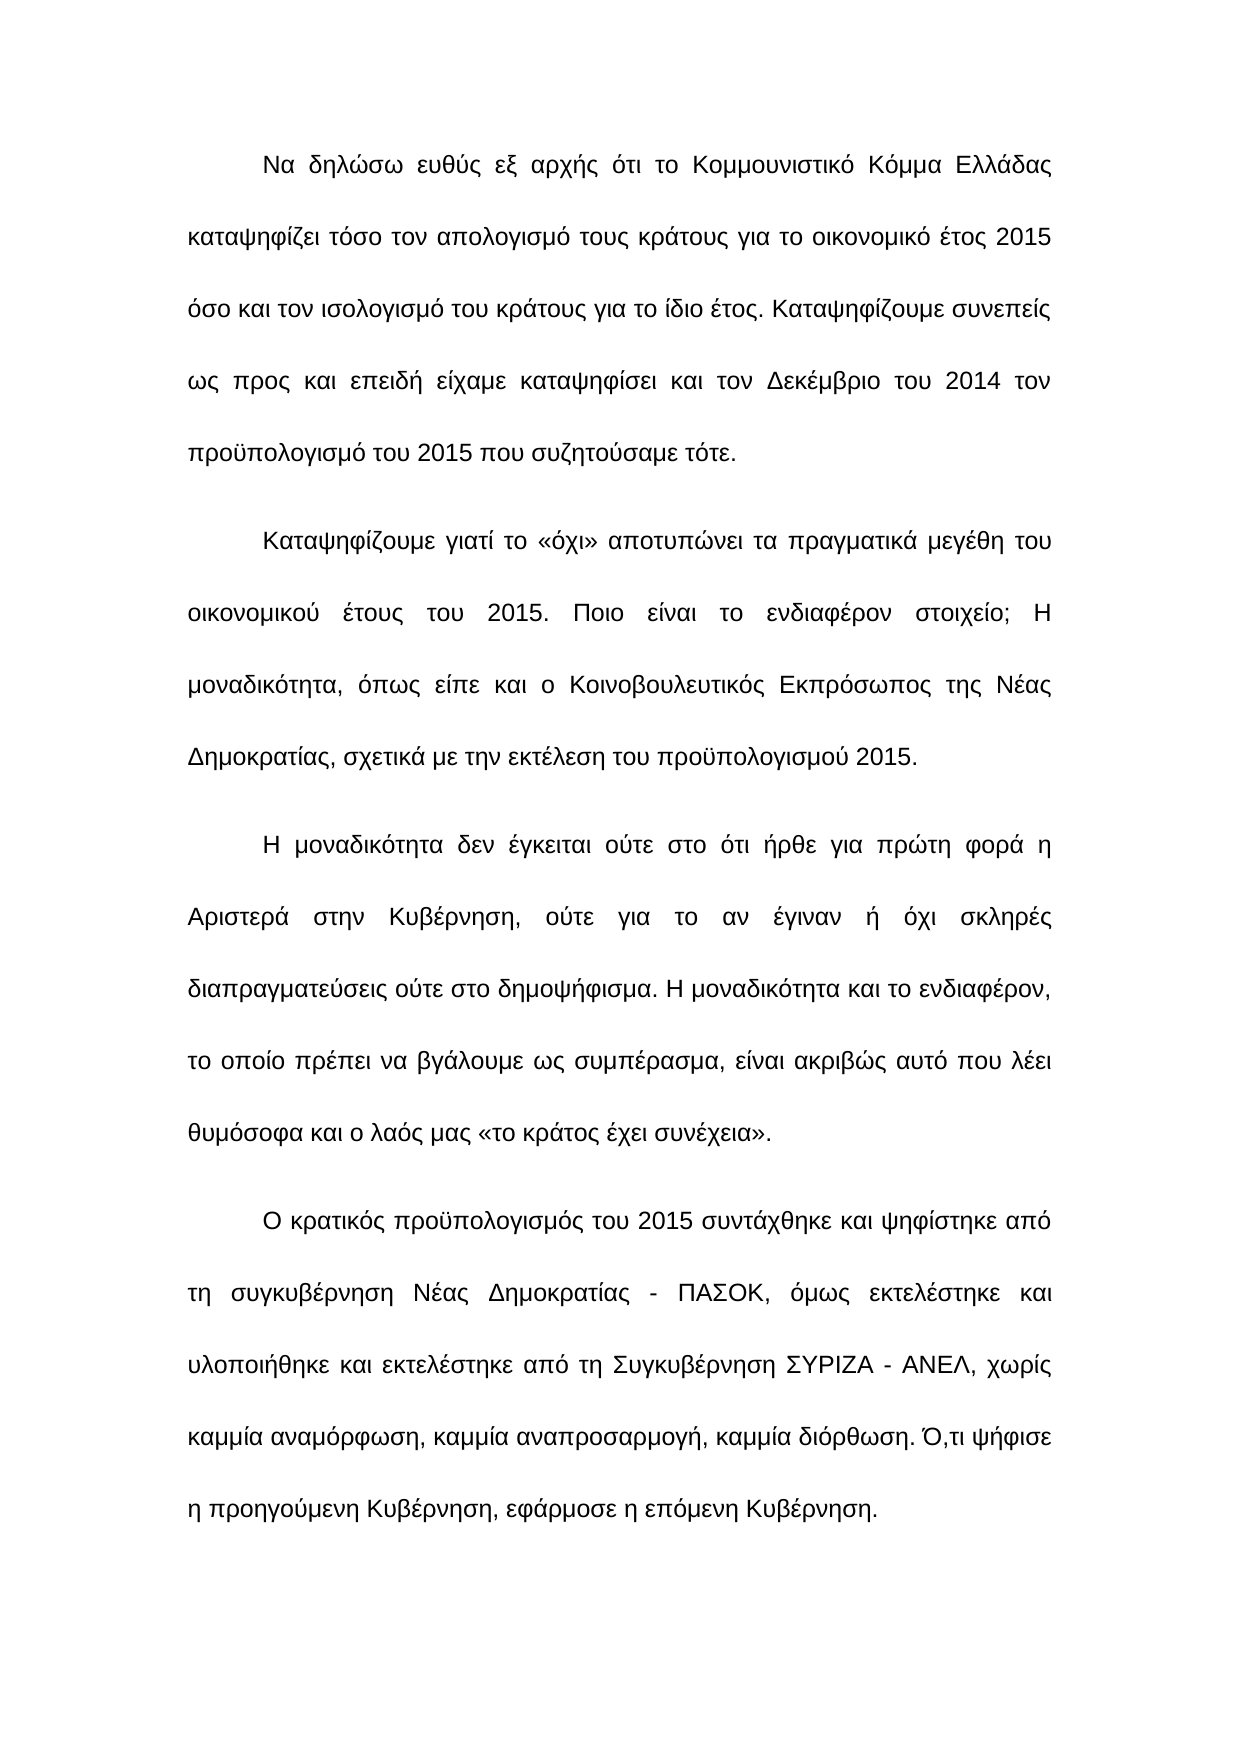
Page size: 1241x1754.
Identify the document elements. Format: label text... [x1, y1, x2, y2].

text Καταψηφίζουμε γιατί το «όχι» αποτυπώνει τα πραγματικά μεγέθη του οικονομικού έτους του 2015. Ποιο είναι το ενδιαφέρον στοιχείο; Η μοναδικότητα, όπως είπε και ο Κοινοβουλευτικός Εκπρόσωπος της Νέας Δημοκρατίας, σχετικά με την εκτέλεση του προϋπολογισμού 2015. [187, 526, 1053, 770]
text Ο κρατικός προϋπολογισμός του 2015 συντάχθηκε και ψηφίστηκε από τη συγκυβέρνηση Νέας Δημοκρατίας - ΠΑΣΟΚ, όμως εκτελέστηκε και υλοποιήθηκε και εκτελέστηκε από τη Συγκυβέρνηση ΣΥΡΙΖΑ - ΑΝΕΛ, χωρίς καμμία αναμόρφωση, καμμία αναπροσαρμογή, καμμία διόρθωση. Ό,τι ψήφισε η προηγούμενη Κυβέρνηση, εφάρμοσε η επόμενη Κυβέρνηση. [187, 1206, 1053, 1522]
text Να δηλώσω ευθύς εξ αρχής ότι το Κομμουνιστικό Κόμμα Ελλάδας καταψηφίζει τόσο τον απολογισμό τους κράτους για το οικονομικό έτος 2015 όσο και τον ισολογισμό του κράτους για το ίδιο έτος. Καταψηφίζουμε συνεπείς ως προς και επειδή είχαμε καταψηφίσει και τον Δεκέμβριο του 2014 τον προϋπολογισμό του 2015 που συζητούσαμε τότε. [187, 150, 1053, 466]
text Η μοναδικότητα δεν έγκειται ούτε στο ότι ήρθε για πρώτη φορά η Αριστερά στην Κυβέρνηση, ούτε για το αν έγιναν ή όχι σκληρές διαπραγματεύσεις ούτε στο δημοψήφισμα. Η μοναδικότητα και το ενδιαφέρον, το οποίο πρέπει να βγάλουμε ως συμπέρασμα, είναι ακριβώς αυτό που λέει θυμόσοφα και ο λαός μας «το κράτος έχει συνέχεια». [187, 830, 1053, 1146]
